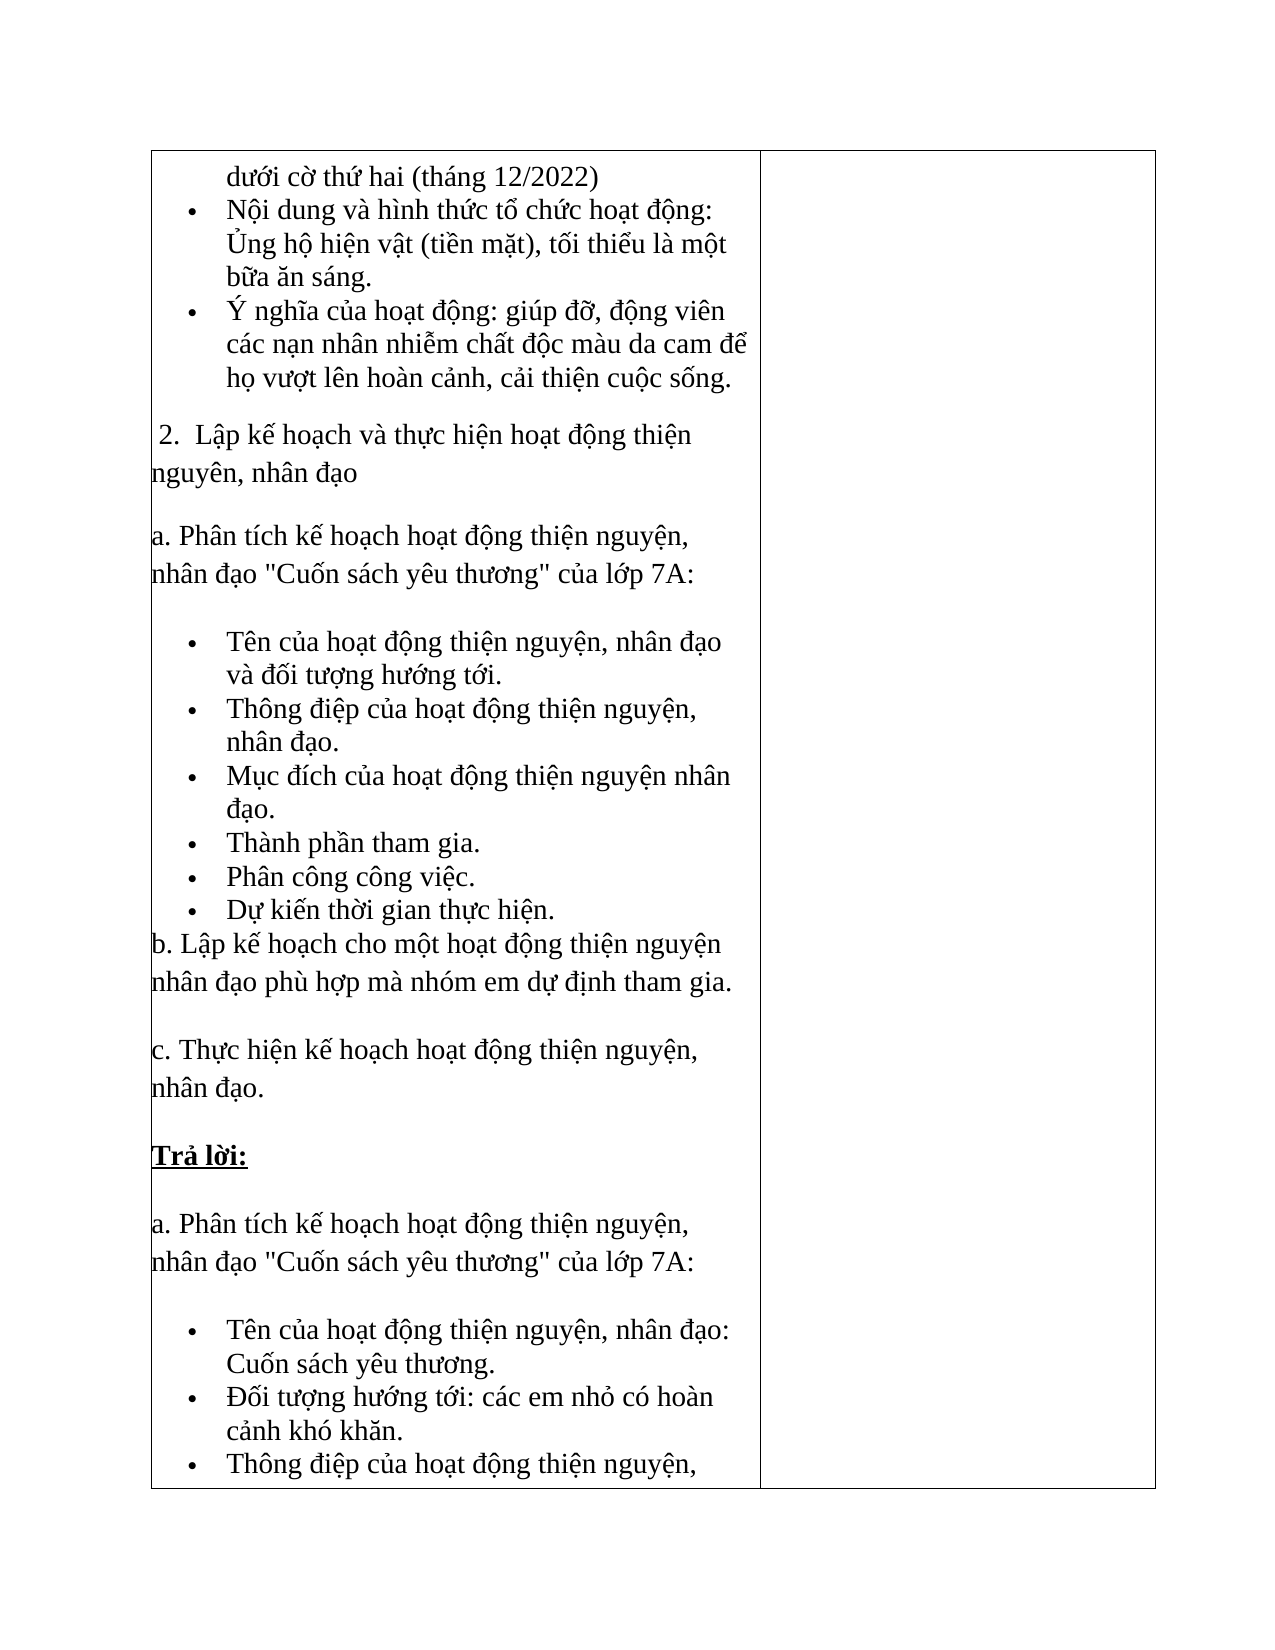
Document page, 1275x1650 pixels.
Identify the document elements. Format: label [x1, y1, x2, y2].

table_cell [761, 151, 1155, 1488]
table_cell [152, 151, 760, 1488]
